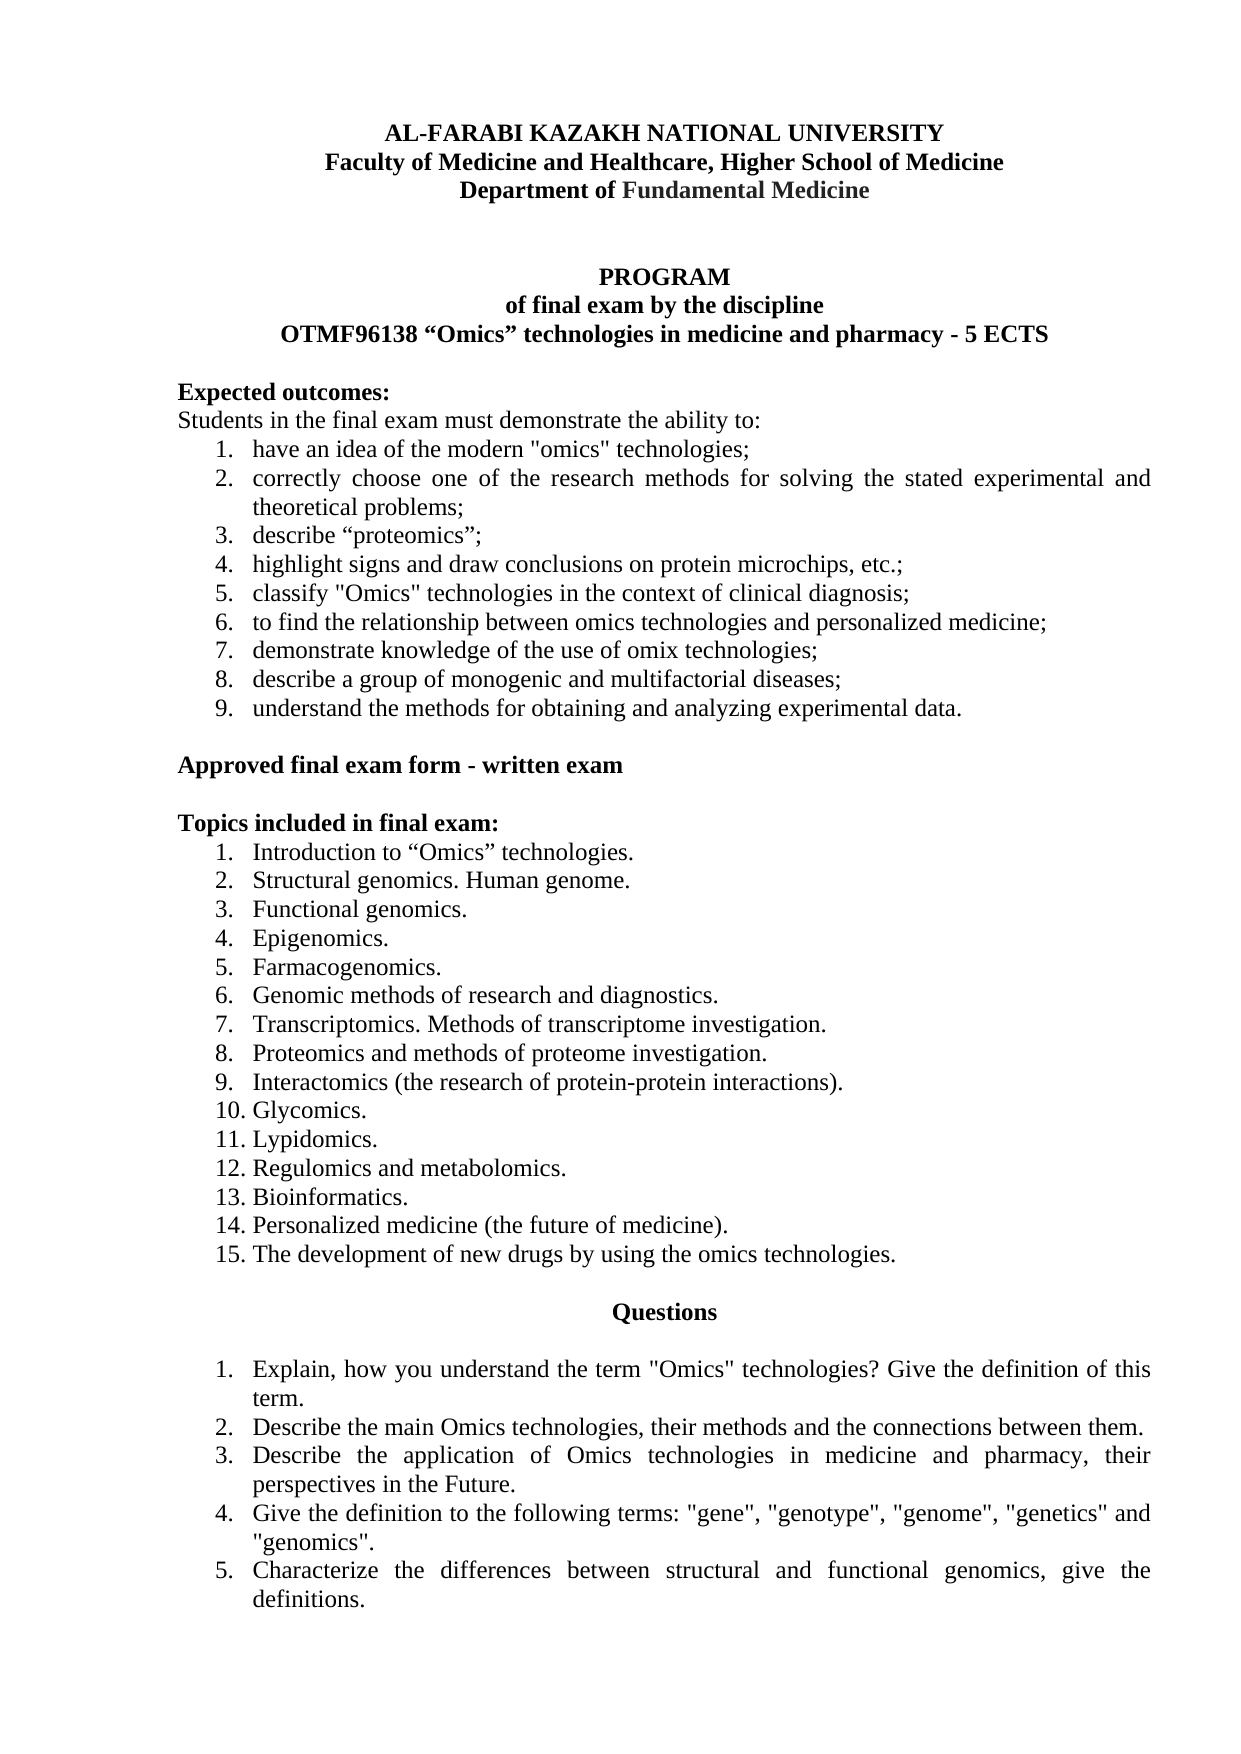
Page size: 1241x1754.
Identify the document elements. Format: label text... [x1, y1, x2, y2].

text Topics included in final exam: [177, 808, 1152, 837]
list Lypidomics. [215, 1124, 1152, 1153]
text PROGRAM [177, 262, 1152, 291]
list Explain, how you understand the term "Omics" technologies? Give the definition of this term. [215, 1354, 1152, 1412]
text Students in the final exam must demonstrate the ability to: [177, 406, 1152, 434]
list to find the relationship between omics technologies and personalized medicine; [215, 607, 1152, 636]
text Department of Fundamental Medicine [177, 176, 1152, 204]
list classify "Omics" technologies in the context of clinical diagnosis; [215, 578, 1152, 607]
list Epigenomics. [215, 923, 1152, 952]
text of final exam by the discipline [177, 291, 1152, 319]
list understand the methods for obtaining and analyzing experimental data. [215, 693, 1152, 722]
list Bioinformatics. [215, 1182, 1152, 1211]
list correctly choose one of the research methods for solving the stated experimental and theoretical problems; [215, 463, 1152, 521]
text OTMF96138 “Omics” technologies in medicine and pharmacy - 5 ECTS [177, 319, 1152, 348]
list The development of new drugs by using the omics technologies. [215, 1239, 1152, 1268]
text Expected outcomes: [177, 377, 1152, 406]
list describe a group of monogenic and multifactorial diseases; [215, 664, 1152, 693]
list have an idea of the modern "omics" technologies; [215, 434, 1152, 463]
list Personalized medicine (the future of medicine). [215, 1211, 1152, 1239]
list Transcriptomics. Methods of transcriptome investigation. [215, 1009, 1152, 1038]
list Proteomics and methods of proteome investigation. [215, 1038, 1152, 1067]
list Genomic methods of research and diagnostics. [215, 981, 1152, 1009]
list highlight signs and draw conclusions on protein microchips, etc.; [215, 549, 1152, 578]
list Describe the application of Omics technologies in medicine and pharmacy, their perspectives in the Future. [215, 1441, 1152, 1498]
list Structural genomics. Human genome. [215, 866, 1152, 894]
text Faculty of Medicine and Healthcare, Higher School of Medicine [177, 147, 1152, 176]
list Farmacogenomics. [215, 952, 1152, 981]
list describe “proteomics”; [215, 521, 1152, 549]
list Functional genomics. [215, 894, 1152, 923]
list demonstrate knowledge of the use of omix technologies; [215, 636, 1152, 664]
text Questions [177, 1297, 1152, 1326]
list Interactomics (the research of protein-protein interactions). [215, 1067, 1152, 1096]
text Approved final exam form - written exam [177, 751, 1152, 779]
list Glycomics. [215, 1096, 1152, 1124]
list Describe the main Omics technologies, their methods and the connections between them. [215, 1412, 1152, 1441]
list Introduction to “Omics” technologies. [215, 837, 1152, 866]
list Regulomics and metabolomics. [215, 1153, 1152, 1182]
list Give the definition to the following terms: "gene", "genotype", "genome", "genetics" and "genomics". [215, 1498, 1152, 1556]
list Characterize the differences between structural and functional genomics, give the definitions. [215, 1556, 1152, 1613]
text AL-FARABI KAZAKH NATIONAL UNIVERSITY [177, 118, 1152, 147]
